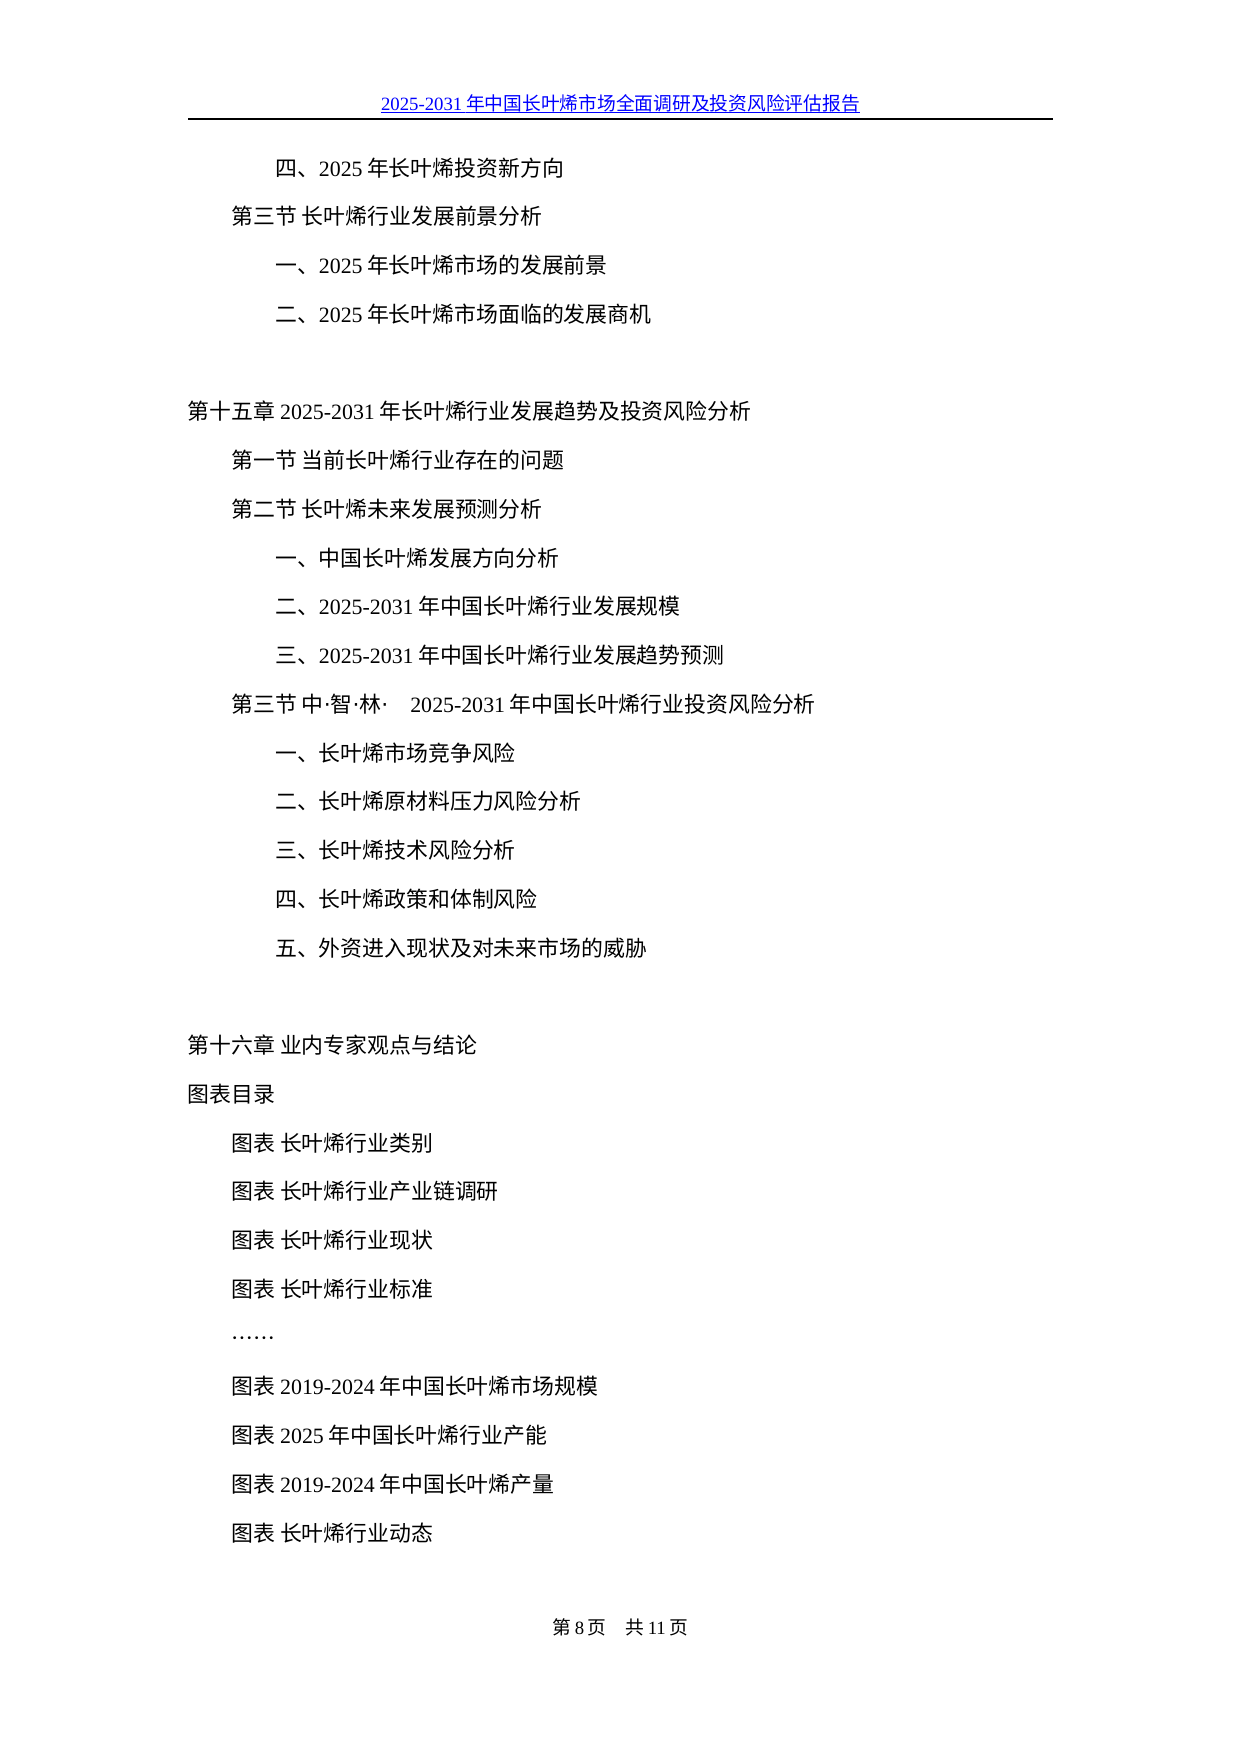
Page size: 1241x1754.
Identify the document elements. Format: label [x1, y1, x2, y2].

text [187, 150, 1053, 1548]
